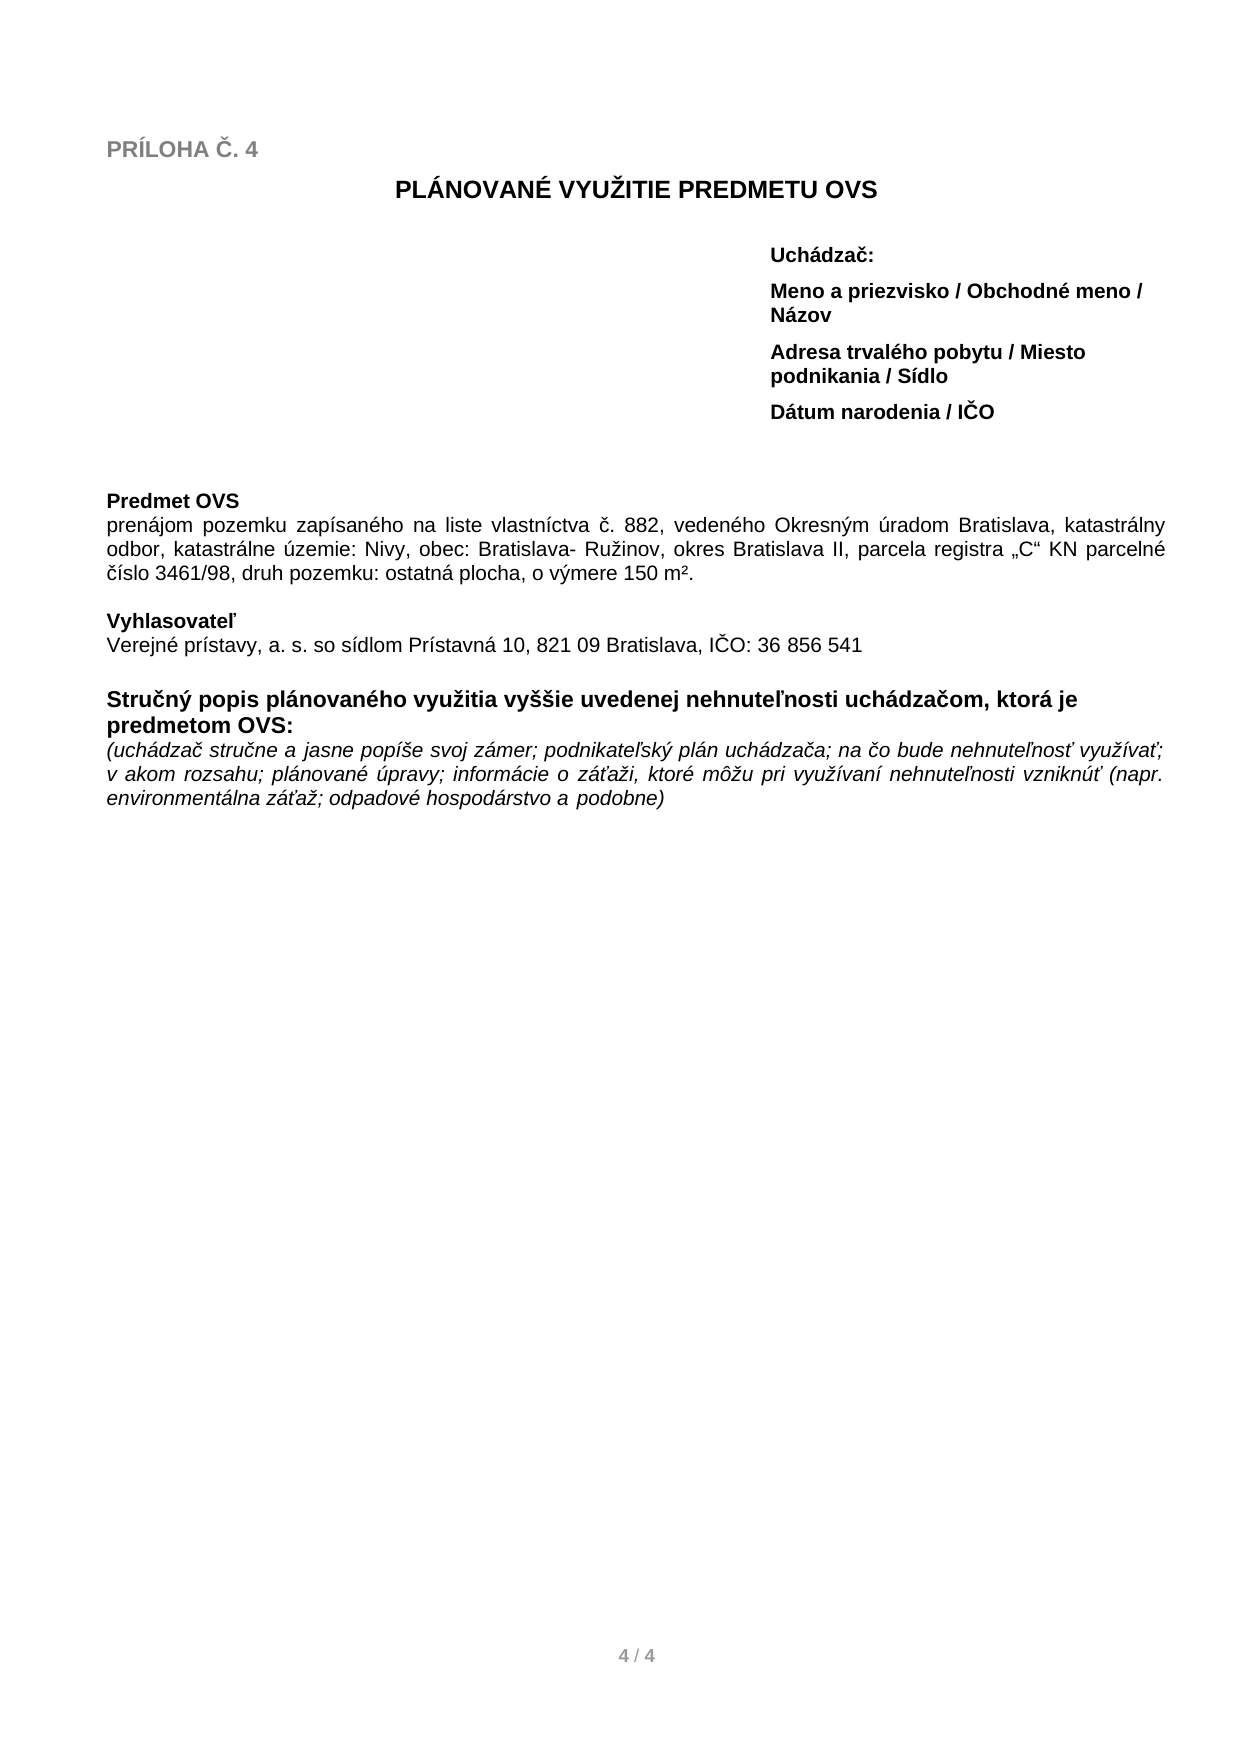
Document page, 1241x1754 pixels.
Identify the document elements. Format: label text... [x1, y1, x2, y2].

text Uchádzač: [165, 243, 1167, 267]
text Stručný popis plánovaného využitia vyššie uvedenej nehnuteľnosti uchádzačom, ktorá je predmetom OVS: [106, 686, 1167, 738]
text Verejné prístavy, a. s. so sídlom Prístavná 10, 821 09 Bratislava, IČO: 36 856 541 [106, 633, 1167, 657]
subtitle PRÍLOHA Č. 4 [106, 136, 1167, 162]
text (uchádzač stručne a jasne popíše svoj zámer; podnikateľský plán uchádzača; na čo bude nehnuteľnosť využívať; v akom rozsahu; plánované úpravy; informácie o záťaži, ktoré môžu pri využívaní nehnuteľnosti vzniknúť (napr. environmentálna záťaž; odpadové hospodárstvo a podobne) [106, 738, 1167, 810]
text Vyhlasovateľ [106, 609, 1167, 633]
subtitle PLÁNOVANÉ VYUŽITIE PREDMETU OVS [106, 175, 1167, 204]
text Dátum narodenia / IČO [165, 400, 1167, 424]
text prenájom pozemku zapísaného na liste vlastníctva č. 882, vedeného Okresným úradom Bratislava, katastrálny odbor, katastrálne územie: Nivy, obec: Bratislava- Ružinov, okres Bratislava II, parcela registra „C“ KN parcelné číslo 3461/98, druh pozemku: ostatná plocha, o výmere 150 m². [106, 513, 1167, 585]
text Adresa trvalého pobytu / Miesto podnikania / Sídlo [770, 339, 1167, 387]
text Meno a priezvisko / Obchodné meno / Názov [770, 279, 1167, 327]
text Predmet OVS [106, 489, 1167, 513]
